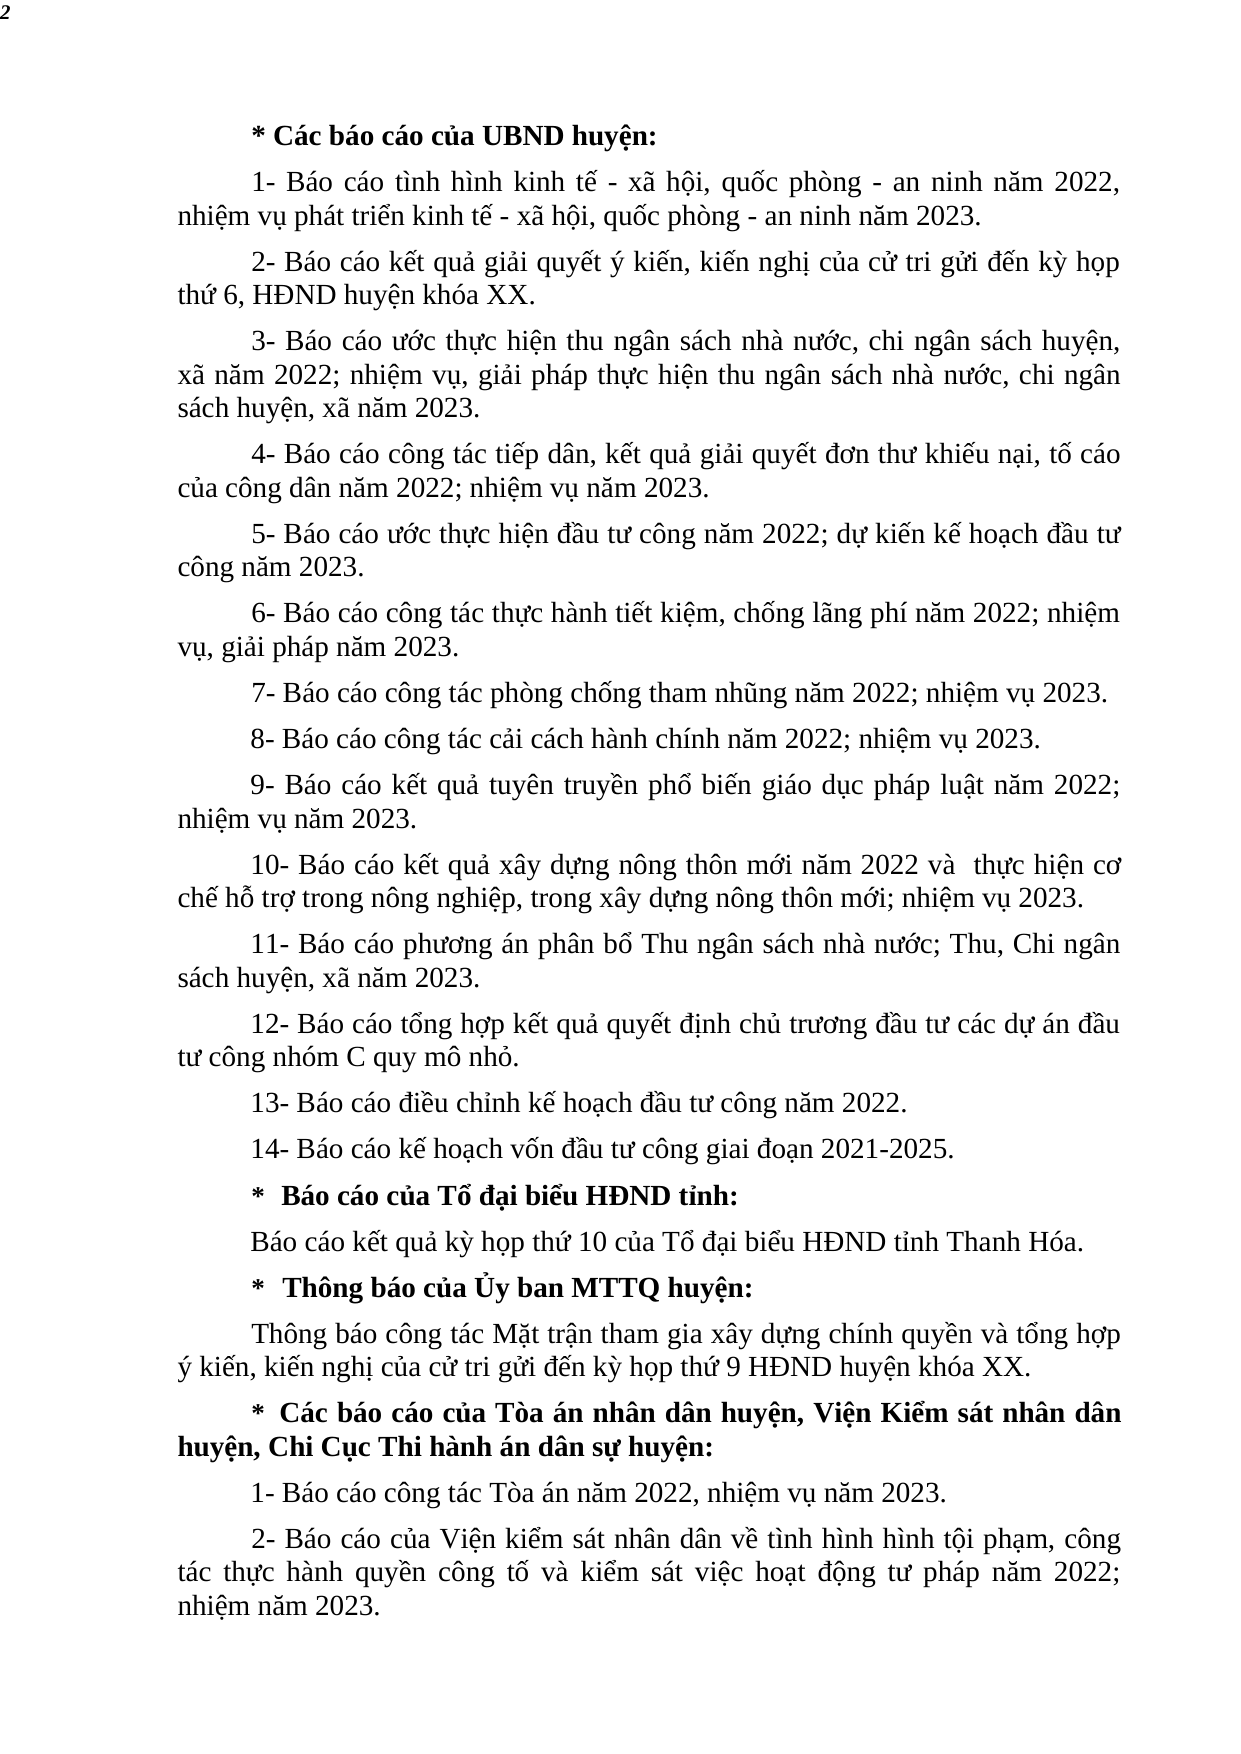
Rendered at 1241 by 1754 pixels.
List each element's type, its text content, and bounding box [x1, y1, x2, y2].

text 2- Báo cáo kết quả giải quyết ý kiến, kiến nghị của cử tri gửi đến kỳ họp thứ 6, HĐND huyện khóa XX. [177, 244, 1122, 311]
list Thông báo của Ủy ban MTTQ huyện: [177, 1270, 1122, 1303]
text 1- Báo cáo tình hình kinh tế - xã hội, quốc phòng - an ninh năm 2022, nhiệm vụ phát triển kinh tế - xã hội, quốc phòng - an ninh năm 2023. [177, 164, 1122, 231]
text 8- Báo cáo công tác cải cách hành chính năm 2022; nhiệm vụ 2023. [250, 721, 1122, 755]
text 11- Báo cáo phương án phân bổ Thu ngân sách nhà nước; Thu, Chi ngân sách huyện, xã năm 2023. [177, 926, 1122, 993]
text 4- Báo cáo công tác tiếp dân, kết quả giải quyết đơn thư khiếu nại, tố cáo của công dân năm 2022; nhiệm vụ năm 2023. [177, 436, 1122, 503]
text Thông báo công tác Mặt trận tham gia xây dựng chính quyền và tổng hợp ý kiến, kiến nghị của cử tri gửi đến kỳ họp thứ 9 HĐND huyện khóa XX. [177, 1316, 1122, 1383]
text 10- Báo cáo kết quả xây dựng nông thôn mới năm 2022 và thực hiện cơ chế hỗ trợ trong nông nghiệp, trong xây dựng nông thôn mới; nhiệm vụ 2023. [177, 847, 1122, 914]
text 7- Báo cáo công tác phòng chống tham nhũng năm 2022; nhiệm vụ 2023. [177, 675, 1122, 709]
text 2- Báo cáo của Viện kiểm sát nhân dân về tình hình hình tội phạm, công tác thực hành quyền công tố và kiểm sát việc hoạt động tư pháp năm 2022; nhiệm năm 2023. [177, 1521, 1122, 1622]
text 12- Báo cáo tổng hợp kết quả quyết định chủ trương đầu tư các dự án đầu tư công nhóm C quy mô nhỏ. [177, 1006, 1122, 1073]
text 3- Báo cáo ước thực hiện thu ngân sách nhà nước, chi ngân sách huyện, xã năm 2022; nhiệm vụ, giải pháp thực hiện thu ngân sách nhà nước, chi ngân sách huyện, xã năm 2023. [177, 323, 1122, 424]
list Các báo cáo của Tòa án nhân dân huyện, Viện Kiểm sát nhân dân huyện, Chi Cục Thi hành án dân sự huyện: [177, 1395, 1122, 1462]
text 13- Báo cáo điều chỉnh kế hoạch đầu tư công năm 2022. [177, 1086, 1122, 1119]
text 1- Báo cáo công tác Tòa án năm 2022, nhiệm vụ năm 2023. [250, 1475, 1122, 1508]
text * Các báo cáo của UBND huyện: [177, 118, 1122, 152]
text Báo cáo kết quả kỳ họp thứ 10 của Tổ đại biểu HĐND tỉnh Thanh Hóa. [250, 1224, 1122, 1257]
text 9- Báo cáo kết quả tuyên truyền phổ biến giáo dục pháp luật năm 2022; nhiệm vụ năm 2023. [177, 767, 1122, 834]
text 6- Báo cáo công tác thực hành tiết kiệm, chống lãng phí năm 2022; nhiệm vụ, giải pháp năm 2023. [177, 596, 1122, 663]
text 14- Báo cáo kế hoạch vốn đầu tư công giai đoạn 2021-2025. [177, 1132, 1122, 1165]
text 5- Báo cáo ước thực hiện đầu tư công năm 2022; dự kiến kế hoạch đầu tư công năm 2023. [177, 516, 1122, 583]
list Báo cáo của Tổ đại biểu HĐND tỉnh: [177, 1178, 1122, 1211]
